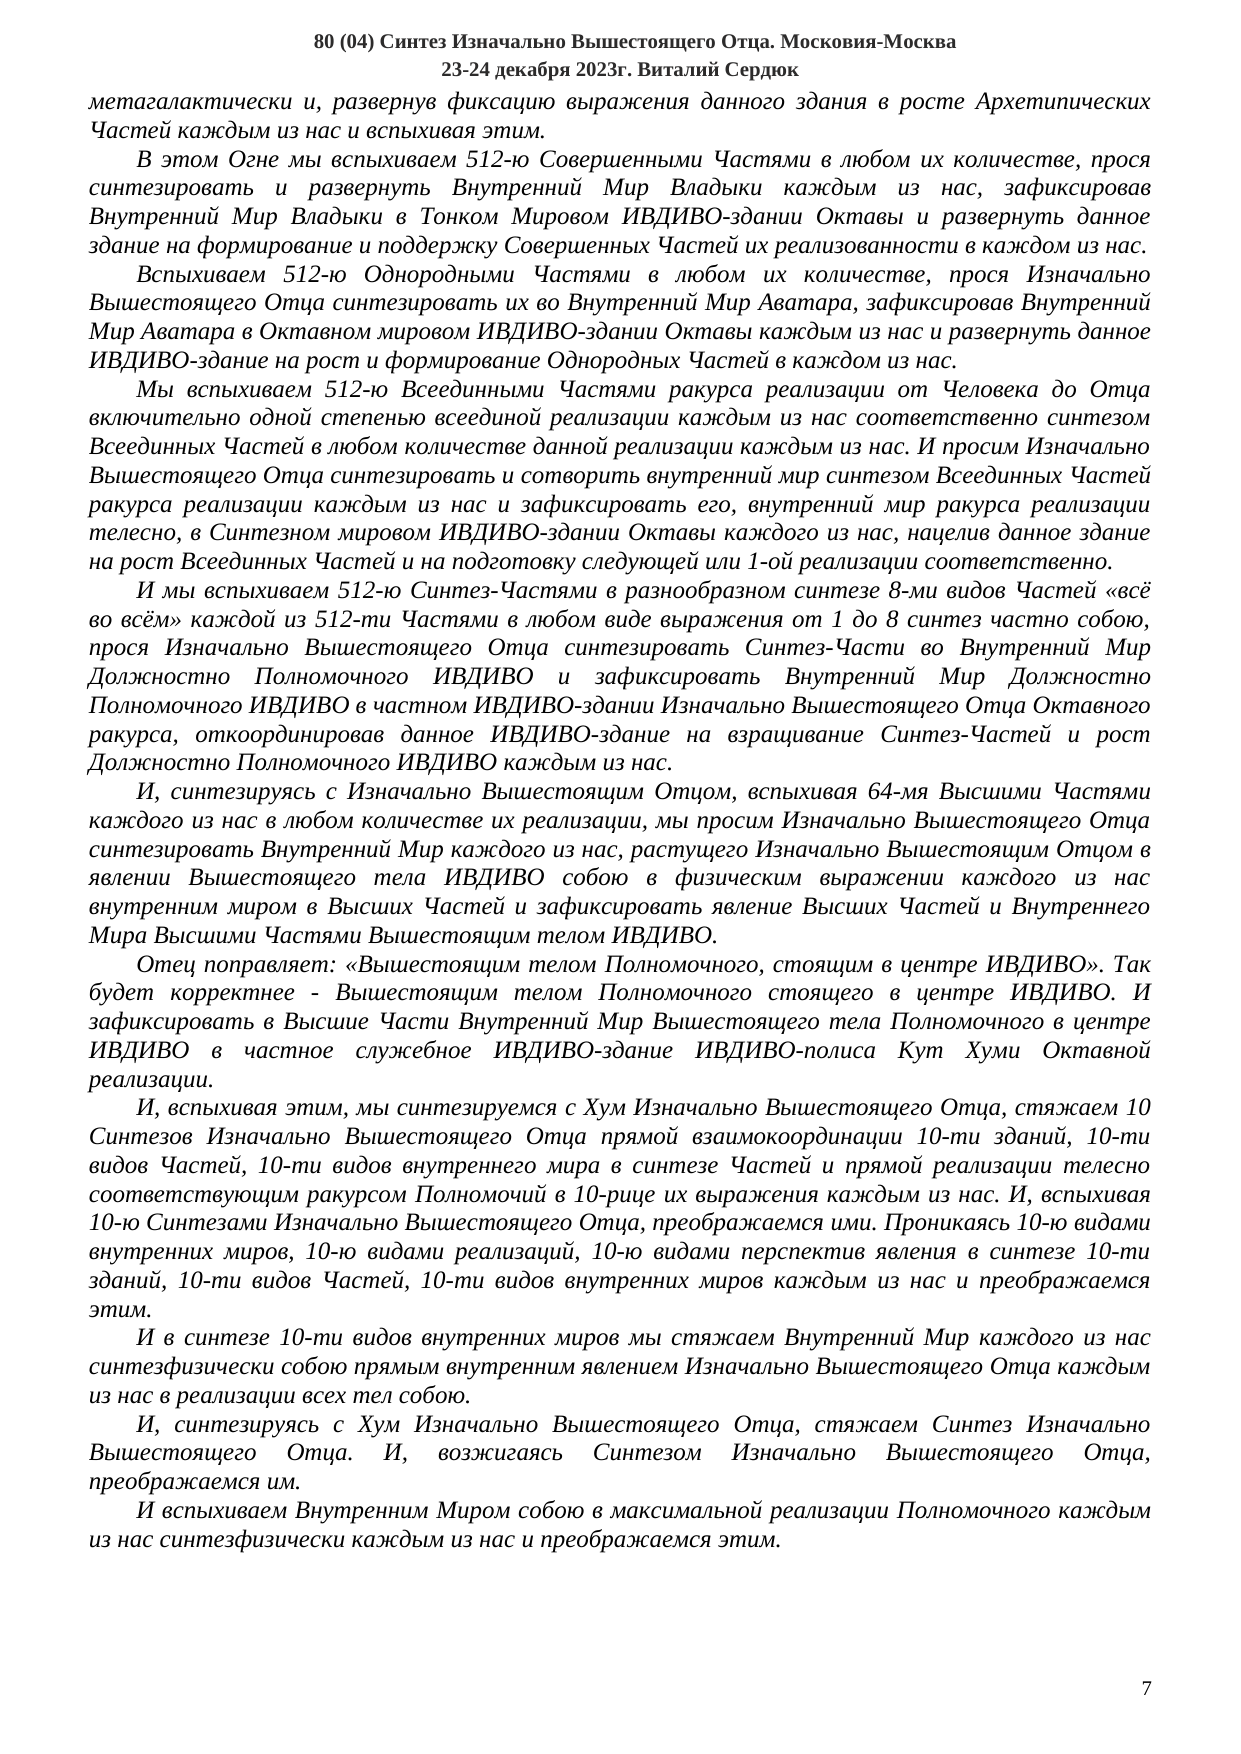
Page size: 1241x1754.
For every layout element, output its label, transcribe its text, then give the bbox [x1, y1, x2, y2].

text И, вспыхивая этим, мы синтезируемся с Хум Изначально Вышестоящего Отца, стяжаем 10 Синтезов Изначально Вышестоящего Отца прямой взаимокоординации 10-ти зданий, 10-ти видов Частей, 10-ти видов внутреннего мира в синтезе Частей и прямой реализации телесно соответствующим ракурсом Полномочий в 10-рице их выражения каждым из нас. И, вспыхивая 10-ю Синтезами Изначально Вышестоящего Отца, преображаемся ими. Проникаясь 10-ю видами внутренних миров, 10-ю видами реализаций, 10-ю видами перспектив явления в синтезе 10-ти зданий, 10-ти видов Частей, 10-ти видов внутренних миров каждым из нас и преображаемся этим. [89, 1092, 1152, 1322]
text И, синтезируясь с Изначально Вышестоящим Отцом, вспыхивая 64-мя Высшими Частями каждого из нас в любом количестве их реализации, мы просим Изначально Вышестоящего Отца синтезировать Внутренний Мир каждого из нас, растущего Изначально Вышестоящим Отцом в явлении Вышестоящего тела ИВДИВО собою в физическим выражении каждого из нас внутренним миром в Высших Частей и зафиксировать явление Высших Частей и Внутреннего Мира Высшими Частями Вышестоящим телом ИВДИВО. [89, 776, 1152, 949]
text В этом Огне мы вспыхиваем 512-ю Совершенными Частями в любом их количестве, прося синтезировать и развернуть Внутренний Мир Владыки каждым из нас, зафиксировав Внутренний Мир Владыки в Тонком Мировом ИВДИВО-здании Октавы и развернуть данное здание на формирование и поддержку Совершенных Частей их реализованности в каждом из нас. [89, 144, 1152, 259]
text И, синтезируясь с Хум Изначально Вышестоящего Отца, стяжаем Синтез Изначально Вышестоящего Отца. И, возжигаясь Синтезом Изначально Вышестоящего Отца, преображаемся им. [89, 1409, 1152, 1495]
text И в синтезе 10-ти видов внутренних миров мы стяжаем Внутренний Мир каждого из нас синтезфизически собою прямым внутренним явлением Изначально Вышестоящего Отца каждым из нас в реализации всех тел собою. [89, 1322, 1152, 1409]
text Вспыхиваем 512-ю Однородными Частями в любом их количестве, прося Изначально Вышестоящего Отца синтезировать их во Внутренний Мир Аватара, зафиксировав Внутренний Мир Аватара в Октавном мировом ИВДИВО-здании Октавы каждым из нас и развернуть данное ИВДИВО-здание на рост и формирование Однородных Частей в каждом из нас. [89, 259, 1152, 374]
text Отец поправляет: «Вышестоящим телом Полномочного, стоящим в центре ИВДИВО». Так будет корректнее - Вышестоящим телом Полномочного стоящего в центре ИВДИВО. И зафиксировать в Высшие Части Внутренний Мир Вышестоящего тела Полномочного в центре ИВДИВО в частное служебное ИВДИВО-здание ИВДИВО-полиса Кут Хуми Октавной реализации. [89, 949, 1152, 1092]
text Мы вспыхиваем 512-ю Всеединными Частями ракурса реализации от Человека до Отца включительно одной степенью всеединой реализации каждым из нас соответственно синтезом Всеединных Частей в любом количестве данной реализации каждым из нас. И просим Изначально Вышестоящего Отца синтезировать и сотворить внутренний мир синтезом Всеединных Частей ракурса реализации каждым из нас и зафиксировать его, внутренний мир ракурса реализации телесно, в Синтезном мировом ИВДИВО-здании Октавы каждого из нас, нацелив данное здание на рост Всеединных Частей и на подготовку следующей или 1-ой реализации соответственно. [89, 374, 1152, 575]
text И вспыхиваем Внутренним Миром собою в максимальной реализации Полномочного каждым из нас синтезфизически каждым из нас и преображаемся этим. [89, 1495, 1152, 1552]
text И мы вспыхиваем 512-ю Синтез-Частями в разнообразном синтезе 8-ми видов Частей «всё во всём» каждой из 512-ти Частями в любом виде выражения от 1 до 8 синтез частно собою, прося Изначально Вышестоящего Отца синтезировать Синтез-Части во Внутренний Мир Должностно Полномочного ИВДИВО и зафиксировать Внутренний Мир Должностно Полномочного ИВДИВО в частном ИВДИВО-здании Изначально Вышестоящего Отца Октавного ракурса, откоординировав данное ИВДИВО-здание на взращивание Синтез-Частей и рост Должностно Полномочного ИВДИВО каждым из нас. [89, 575, 1152, 776]
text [89, 86, 1152, 144]
